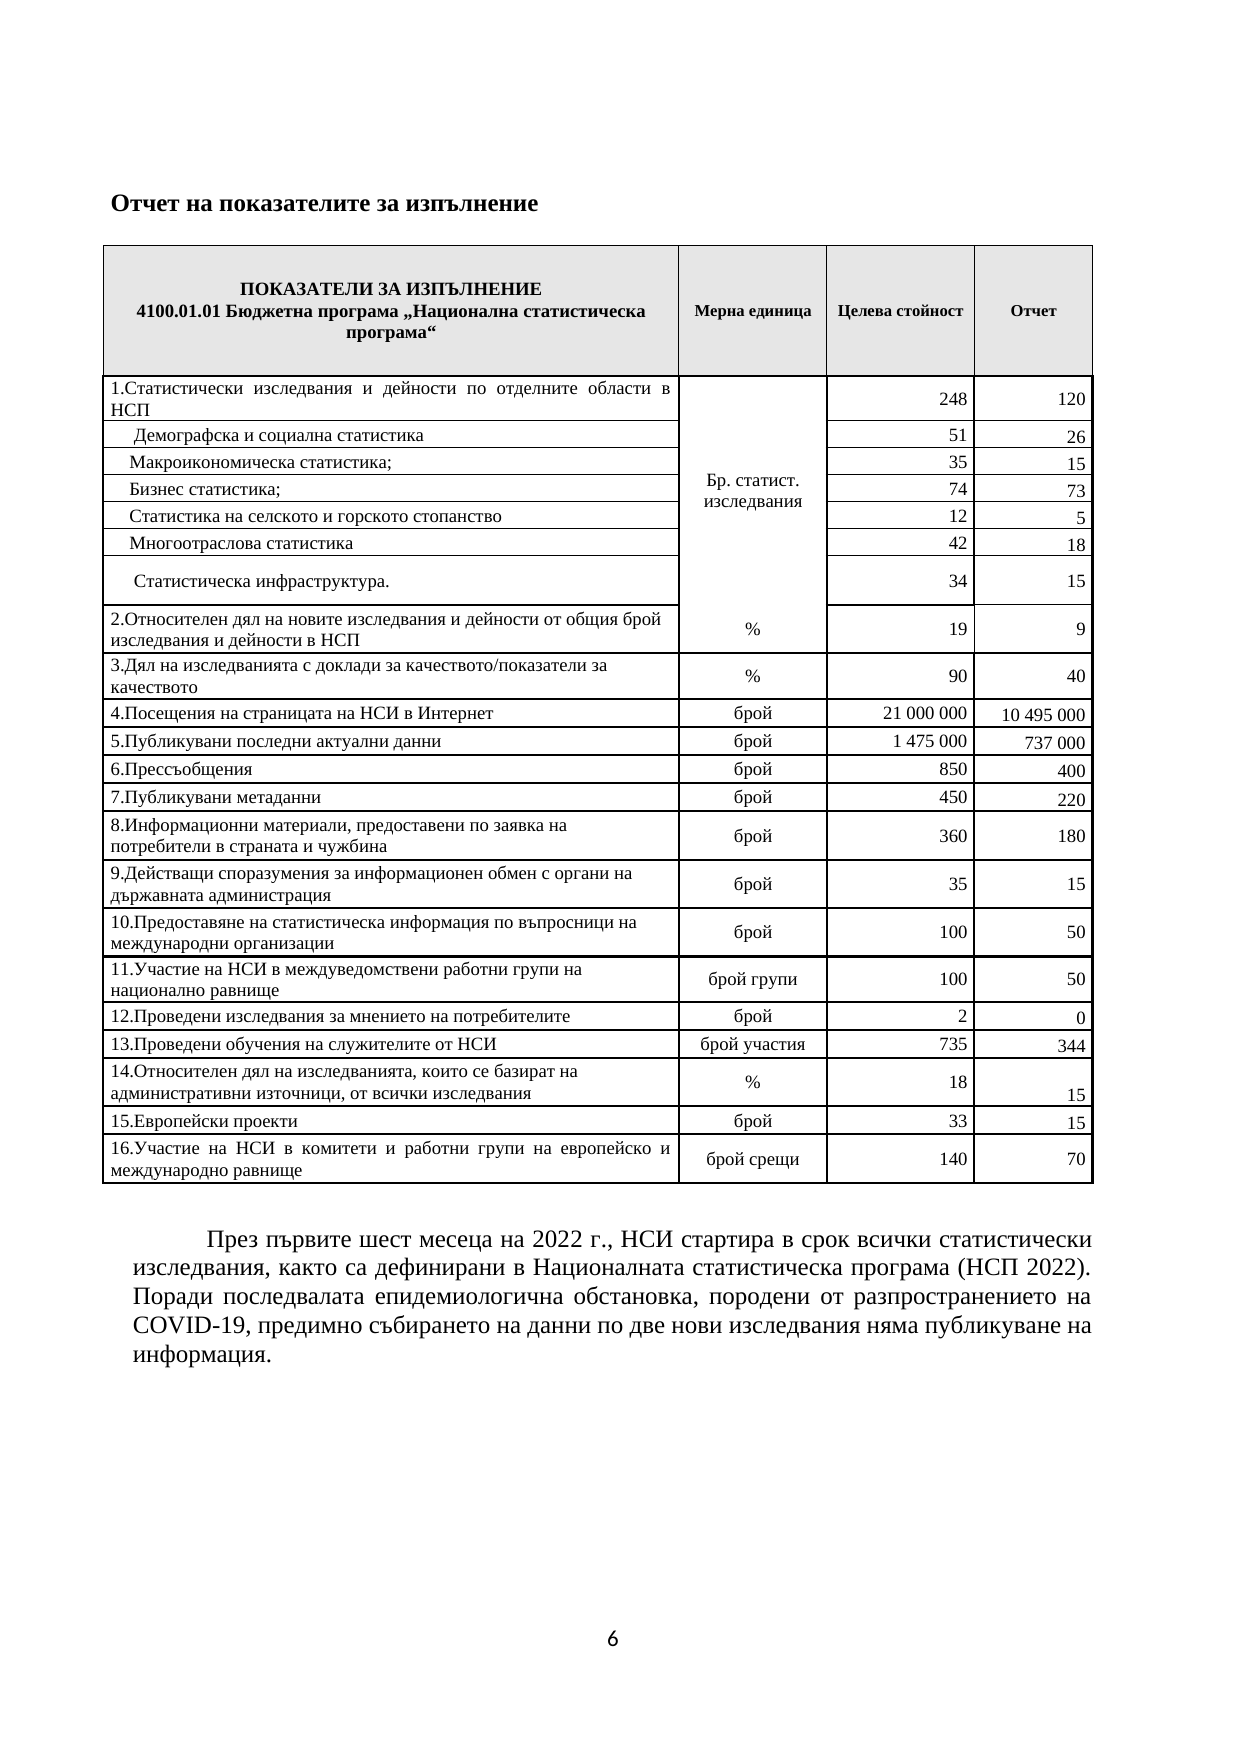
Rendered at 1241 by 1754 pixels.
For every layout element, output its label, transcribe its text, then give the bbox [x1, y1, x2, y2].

table_cell 100 [828, 909, 973, 955]
table_header Отчет на показателите за изпълнение [103, 188, 1093, 245]
table_cell 11.Участие на НСИ в междуведомствени работни групи на национално равнище [104, 958, 678, 1001]
table_cell 1.Статистически изследвания и дейности по отделните области в НСП [104, 377, 678, 420]
table_cell брой [680, 909, 826, 955]
table_cell 450 [828, 784, 973, 810]
table_cell 15 [975, 861, 1091, 907]
table_cell 73 [975, 475, 1091, 501]
table_cell брой групи [680, 958, 826, 1001]
table_cell 10 495 000 [975, 700, 1091, 726]
table_cell 2.Относителен дял на новите изследвания и дейности от общия брой изследвания и дейности в НСП [104, 606, 678, 652]
table_cell 735 [828, 1031, 973, 1057]
table_cell 7.Публикувани метаданни [104, 784, 678, 810]
table_cell 9.Действащи споразумения за информационен обмен с органи на държавната администрация [104, 861, 678, 907]
table_cell 74 [828, 475, 973, 501]
table_cell 344 [975, 1031, 1091, 1057]
table_cell 19 [828, 606, 974, 652]
table_cell 0 [975, 1003, 1091, 1029]
table_cell 42 [828, 529, 973, 555]
table_cell 100 [828, 958, 973, 1001]
table_cell Бизнес статистика; [104, 475, 678, 501]
table_cell брой участия [680, 1031, 826, 1057]
table_cell 40 [975, 654, 1091, 697]
table_cell Макроикономическа статистика; [104, 448, 678, 474]
table_cell брой срещи [680, 1135, 826, 1182]
table_cell Статистика на селското и горското стопанство [104, 502, 678, 528]
table_cell 15 [975, 1107, 1091, 1133]
table_cell 248 [828, 377, 973, 420]
table_cell 180 [975, 812, 1091, 858]
table_cell 5.Публикувани последни актуални данни [104, 728, 678, 754]
table_cell Демографска и социална статистика [104, 421, 678, 447]
table_cell % [680, 604, 826, 652]
table_cell % [680, 1059, 826, 1105]
table_cell 18 [975, 529, 1091, 555]
table_cell 220 [975, 784, 1091, 810]
table_cell 50 [975, 909, 1091, 955]
table_cell Отчет [975, 246, 1092, 375]
table_cell Мерна единица [679, 246, 826, 375]
table_cell 50 [975, 958, 1091, 1001]
table_cell 14.Относителен дял на изследванията, които се базират на административни източници, от всички изследвания [104, 1059, 678, 1105]
table_cell 34 [828, 556, 973, 604]
table_cell 15 [975, 556, 1091, 604]
table_cell брой [680, 1003, 826, 1029]
table_cell 9 [975, 605, 1091, 652]
table_cell 33 [828, 1107, 973, 1133]
table_cell 6.Прессъобщения [104, 756, 678, 782]
table_cell 15 [975, 1059, 1091, 1105]
table_cell ПОКАЗАТЕЛИ ЗА ИЗПЪЛНЕНИЕ 4100.01.01 Бюджетна програма „Национална статистическа програма“ [104, 246, 678, 375]
table_cell 400 [975, 756, 1091, 782]
table_cell 26 [975, 421, 1091, 447]
table_cell 10.Предоставяне на статистическа информация по въпросници на международни организации [104, 909, 678, 955]
table_cell 12.Проведени изследвания за мнението на потребителите [104, 1003, 678, 1029]
table_cell 120 [975, 377, 1091, 420]
table_cell 1 475 000 [828, 728, 973, 754]
table_cell 35 [828, 861, 973, 907]
table_cell брой [680, 812, 826, 858]
table_cell 18 [828, 1059, 973, 1105]
table_cell брой [680, 784, 826, 810]
table_cell брой [680, 1107, 826, 1133]
table_cell 16.Участие на НСИ в комитети и работни групи на европейско и международно равнище [104, 1135, 678, 1182]
table_cell 12 [828, 502, 973, 528]
table_cell брой [680, 728, 826, 754]
table_cell брой [680, 861, 826, 907]
text През първите шест месеца на 2022 г., НСИ стартира в срок всички статистически изследвания, както са дефинирани в Националната статистическа програма (НСП 2022). Поради последвалата епидемиологична обстановка, породени от разпространението на COVID-19, предимно събирането на данни по две нови изследвания няма публикуване на информация. [133, 1224, 1092, 1367]
table_cell Статистическа инфраструктура. [104, 556, 678, 604]
table_cell 3.Дял на изследванията с доклади за качеството/показатели за качеството [104, 654, 678, 697]
table_cell брой [680, 700, 826, 726]
table_cell 5 [975, 502, 1091, 528]
table_cell 2 [828, 1003, 973, 1029]
table_cell 4.Посещения на страницата на НСИ в Интернет [104, 700, 678, 726]
table_cell % [680, 654, 826, 697]
table_cell 70 [975, 1135, 1091, 1182]
table_cell 8.Информационни материали, предоставени по заявка на потребители в страната и чужбина [104, 812, 678, 858]
table_cell 21 000 000 [828, 700, 973, 726]
table_cell 35 [828, 448, 973, 474]
table_cell 737 000 [975, 728, 1091, 754]
table_cell 15 [975, 448, 1091, 474]
table_cell Бр. статист. изследвания [680, 377, 826, 604]
table_cell 15.Европейски проекти [104, 1107, 678, 1133]
table_cell 360 [828, 812, 973, 858]
table_cell 140 [828, 1135, 973, 1182]
table_cell брой [680, 756, 826, 782]
table_cell Целева стойност [827, 246, 974, 375]
table_cell 850 [828, 756, 973, 782]
table_cell Многоотраслова статистика [104, 529, 678, 555]
table_cell 13.Проведени обучения на служителите от НСИ [104, 1031, 678, 1057]
table_cell 51 [828, 421, 973, 447]
table_cell 90 [828, 654, 973, 697]
